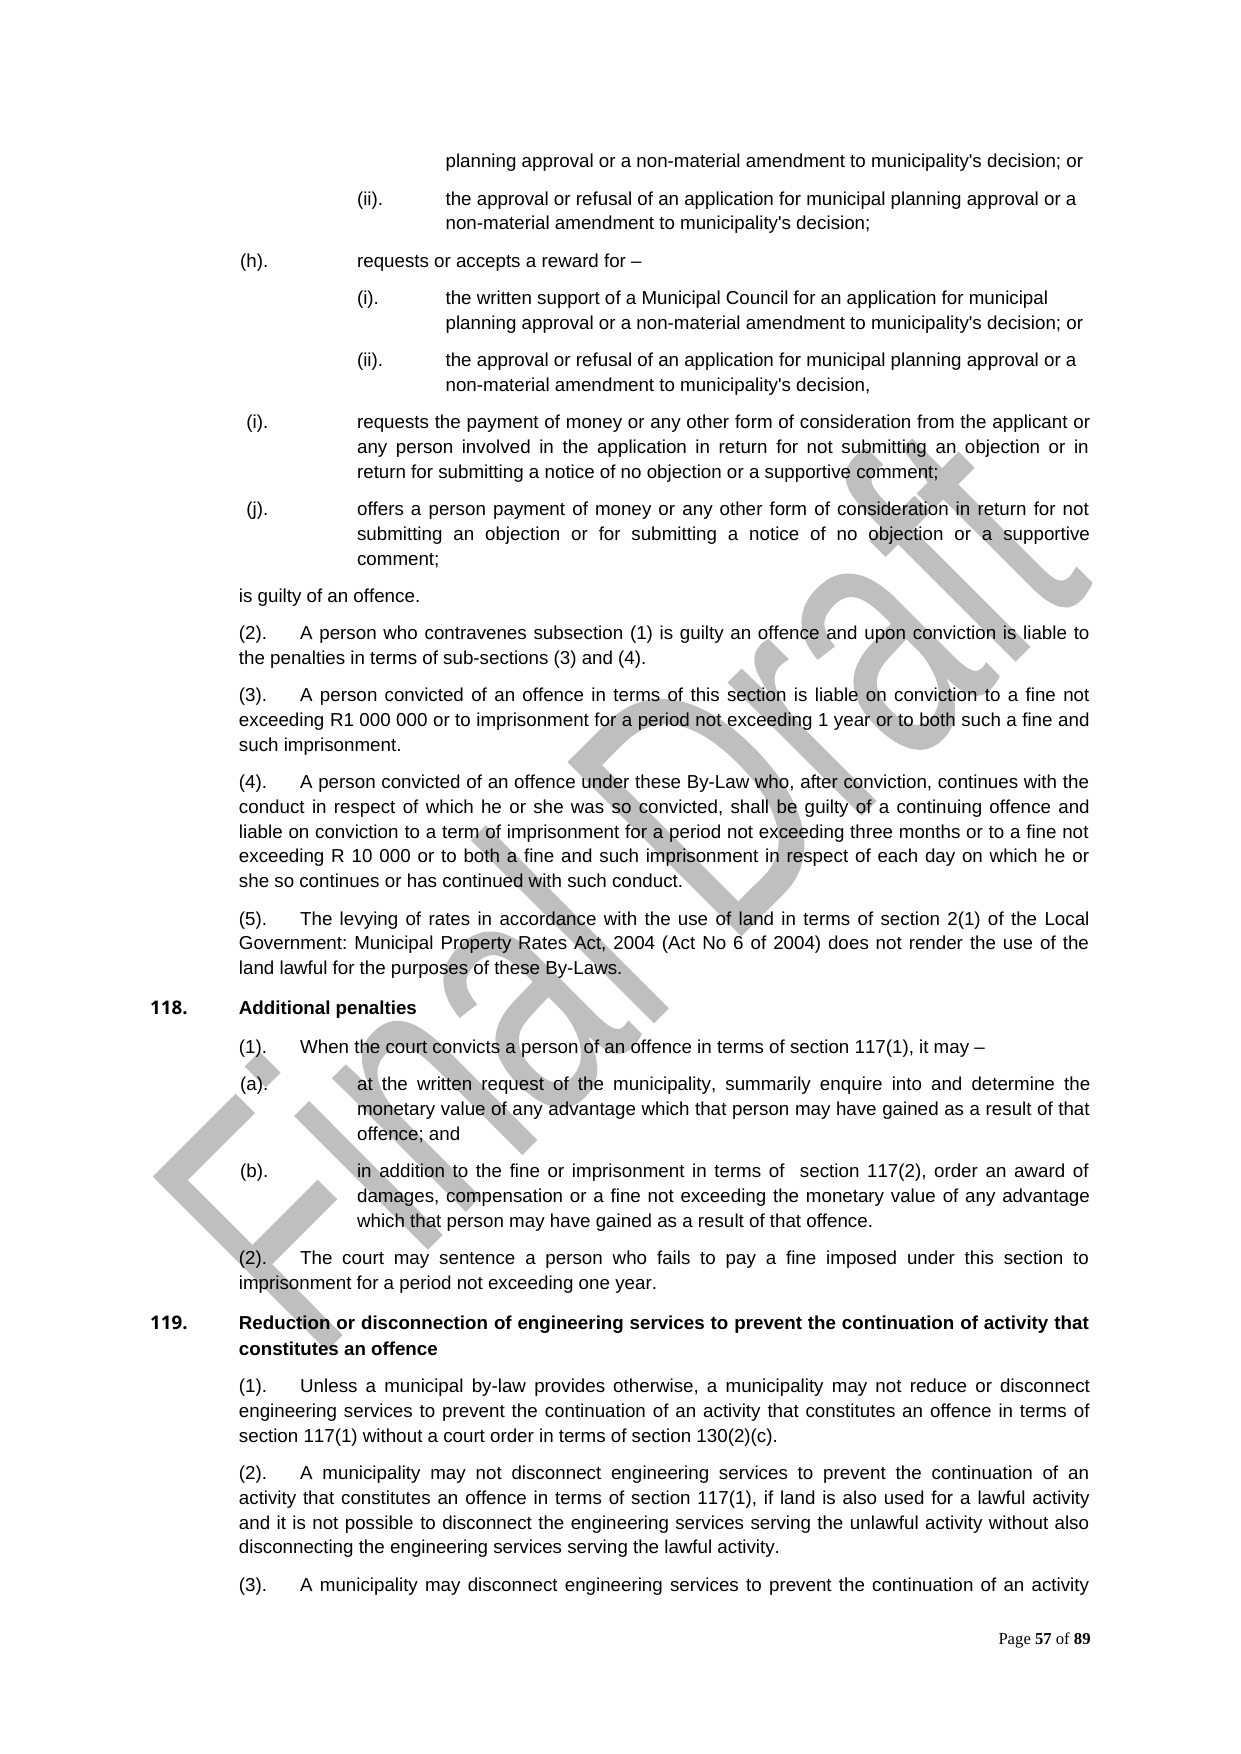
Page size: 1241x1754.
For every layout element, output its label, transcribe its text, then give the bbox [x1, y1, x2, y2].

subtitle A person who contravenes subsection (1) is guilty an offence and upon conviction is liable to the penalties in terms of sub-sections (3) and (4). [239, 622, 1090, 668]
subtitle in addition to the fine or imprisonment in terms of section 117(2), order an award of damages, compensation or a fine not exceeding the monetary value of any advantage which that person may have gained as a result of that offence. [268, 1160, 1090, 1231]
subtitle When the court convicts a person of an offence in terms of section 117(1), it may – [239, 1036, 1090, 1057]
subtitle Additional penalties [150, 994, 1090, 1020]
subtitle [357, 150, 1090, 172]
text is guilty of an offence. [239, 584, 1090, 606]
subtitle the approval or refusal of an application for municipal planning approval or a non-material amendment to municipality's decision, [357, 349, 1090, 395]
subtitle A municipality may not disconnect engineering services to prevent the continuation of an activity that constitutes an offence in terms of section 117(1), if land is also used for a lawful activity and it is not possible to disconnect the engineering services serving the unlawful activity without also disconnecting the engineering services serving the lawful activity. [239, 1462, 1090, 1558]
subtitle offers a person payment of money or any other form of consideration in return for not submitting an objection or for submitting a notice of no objection or a supportive comment; [268, 498, 1090, 569]
subtitle The levying of rates in accordance with the use of land in terms of section 2(1) of the Local Government: Municipal Property Rates Act, 2004 (Act No 6 of 2004) does not render the use of the land lawful for the purposes of these By-Laws. [239, 907, 1090, 978]
subtitle requests the payment of money or any other form of consideration from the applicant or any person involved in the application in return for not submitting an objection or in return for submitting a notice of no objection or a supportive comment; [268, 411, 1090, 482]
subtitle requests or accepts a reward for – [268, 249, 1090, 271]
subtitle at the written request of the municipality, summarily enquire into and determine the monetary value of any advantage which that person may have gained as a result of that offence; and [268, 1073, 1090, 1144]
subtitle A person convicted of an offence in terms of this section is liable on conviction to a fine not exceeding R1 000 000 or to imprisonment for a period not exceeding 1 year or to both such a fine and such imprisonment. [239, 684, 1090, 755]
subtitle The court may sentence a person who fails to pay a fine imposed under this section to imprisonment for a period not exceeding one year. [239, 1247, 1090, 1293]
subtitle Unless a municipal by-law provides otherwise, a municipality may not reduce or disconnect engineering services to prevent the continuation of an activity that constitutes an offence in terms of section 117(1) without a court order in terms of section 130(2)(c). [239, 1375, 1090, 1446]
subtitle A person convicted of an offence under these By-Law who, after conviction, continues with the conduct in respect of which he or she was so convicted, shall be guilty of a continuing offence and liable on conviction to a term of imprisonment for a period not exceeding three months or to a fine not exceeding R 10 000 or to both a fine and such imprisonment in respect of each day on which he or she so continues or has continued with such conduct. [239, 771, 1090, 892]
subtitle the approval or refusal of an application for municipal planning approval or a non-material amendment to municipality's decision; [357, 187, 1090, 234]
subtitle Reduction or disconnection of engineering services to prevent the continuation of activity that constitutes an offence [150, 1309, 1090, 1359]
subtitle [239, 1574, 1090, 1595]
